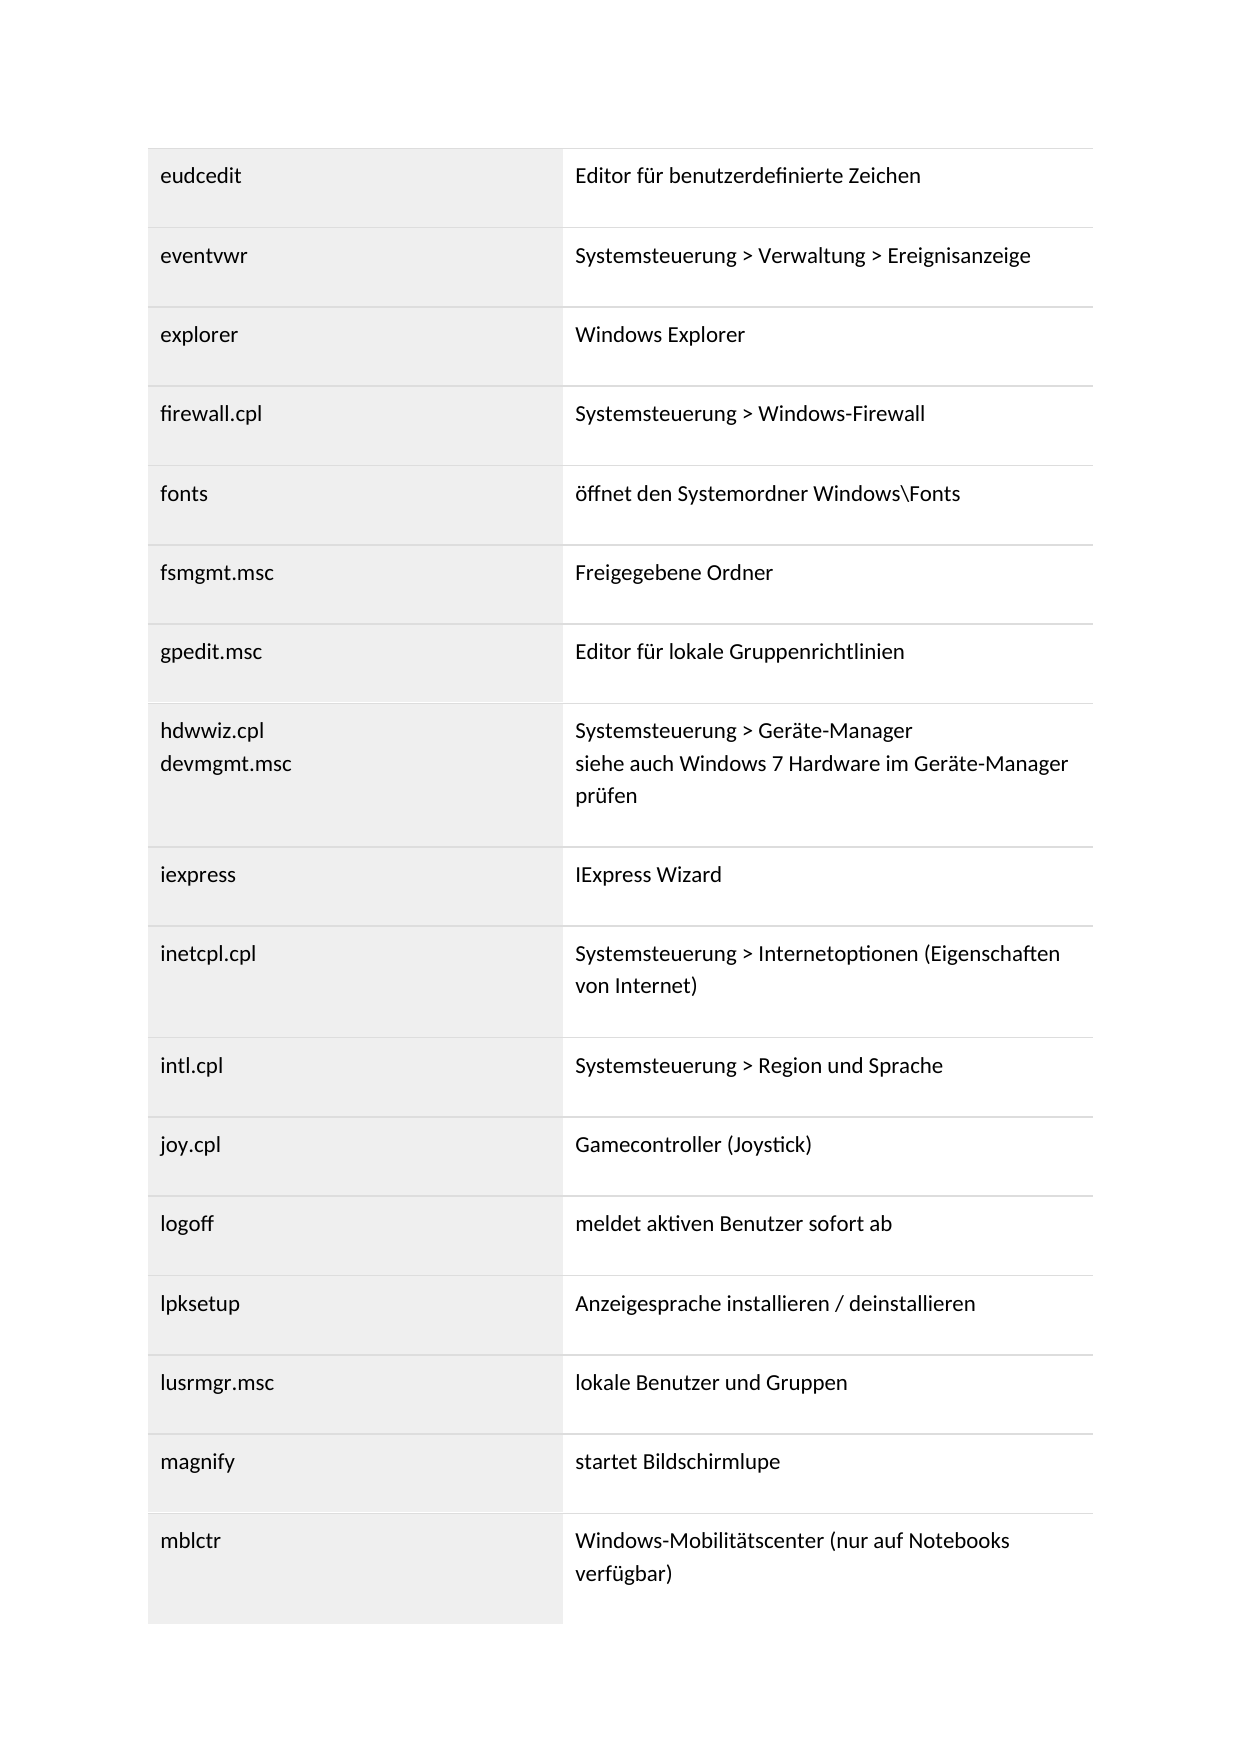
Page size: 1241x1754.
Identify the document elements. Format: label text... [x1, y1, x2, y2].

table_cell Editor für lokale Gruppenrichtlinien [563, 625, 1093, 702]
table_cell eventvwr [148, 228, 563, 306]
table_cell lusrmgr.msc [148, 1356, 563, 1433]
table_cell hdwwiz.cpl devmgmt.msc [148, 704, 563, 846]
table_cell startet Bildschirmlupe [563, 1435, 1093, 1512]
table_cell Systemsteuerung > Internetoptionen (Eigenschaften von Internet) [563, 927, 1093, 1037]
table_cell lokale Benutzer und Gruppen [563, 1356, 1093, 1433]
table_cell Systemsteuerung > Region und Sprache [563, 1038, 1093, 1116]
table_cell fsmgmt.msc [148, 546, 563, 623]
table_cell firewall.cpl [148, 387, 563, 465]
table_cell joy.cpl [148, 1118, 563, 1195]
table_cell meldet aktiven Benutzer sofort ab [563, 1197, 1093, 1275]
table_cell iexpress [148, 848, 563, 925]
table_cell logoff [148, 1197, 563, 1275]
table_cell intl.cpl [148, 1038, 563, 1116]
table_cell IExpress Wizard [563, 848, 1093, 925]
table_cell magnify [148, 1435, 563, 1512]
table_cell lpksetup [148, 1276, 563, 1354]
table_cell gpedit.msc [148, 625, 563, 702]
table_cell fonts [148, 466, 563, 544]
table_cell mblctr [148, 1514, 563, 1624]
table_cell inetcpl.cpl [148, 927, 563, 1037]
table_cell Anzeigesprache installieren / deinstallieren [563, 1276, 1093, 1354]
table_cell öffnet den Systemordner Windows\Fonts [563, 466, 1093, 544]
table_cell Systemsteuerung > Geräte-Manager siehe auch Windows 7 Hardware im Geräte-Manager prüfen [563, 704, 1093, 846]
table_cell eudcedit [148, 149, 563, 227]
table_cell Editor für benutzerdefinierte Zeichen [563, 149, 1093, 227]
table_cell explorer [148, 308, 563, 385]
table_cell Systemsteuerung > Verwaltung > Ereignisanzeige [563, 228, 1093, 306]
table_cell Windows Explorer [563, 308, 1093, 385]
table_cell Freigegebene Ordner [563, 546, 1093, 623]
table_cell Windows-Mobilitätscenter (nur auf Notebooks verfügbar) [563, 1514, 1093, 1624]
table_cell Gamecontroller (Joystick) [563, 1118, 1093, 1195]
table_cell Systemsteuerung > Windows-Firewall [563, 387, 1093, 465]
